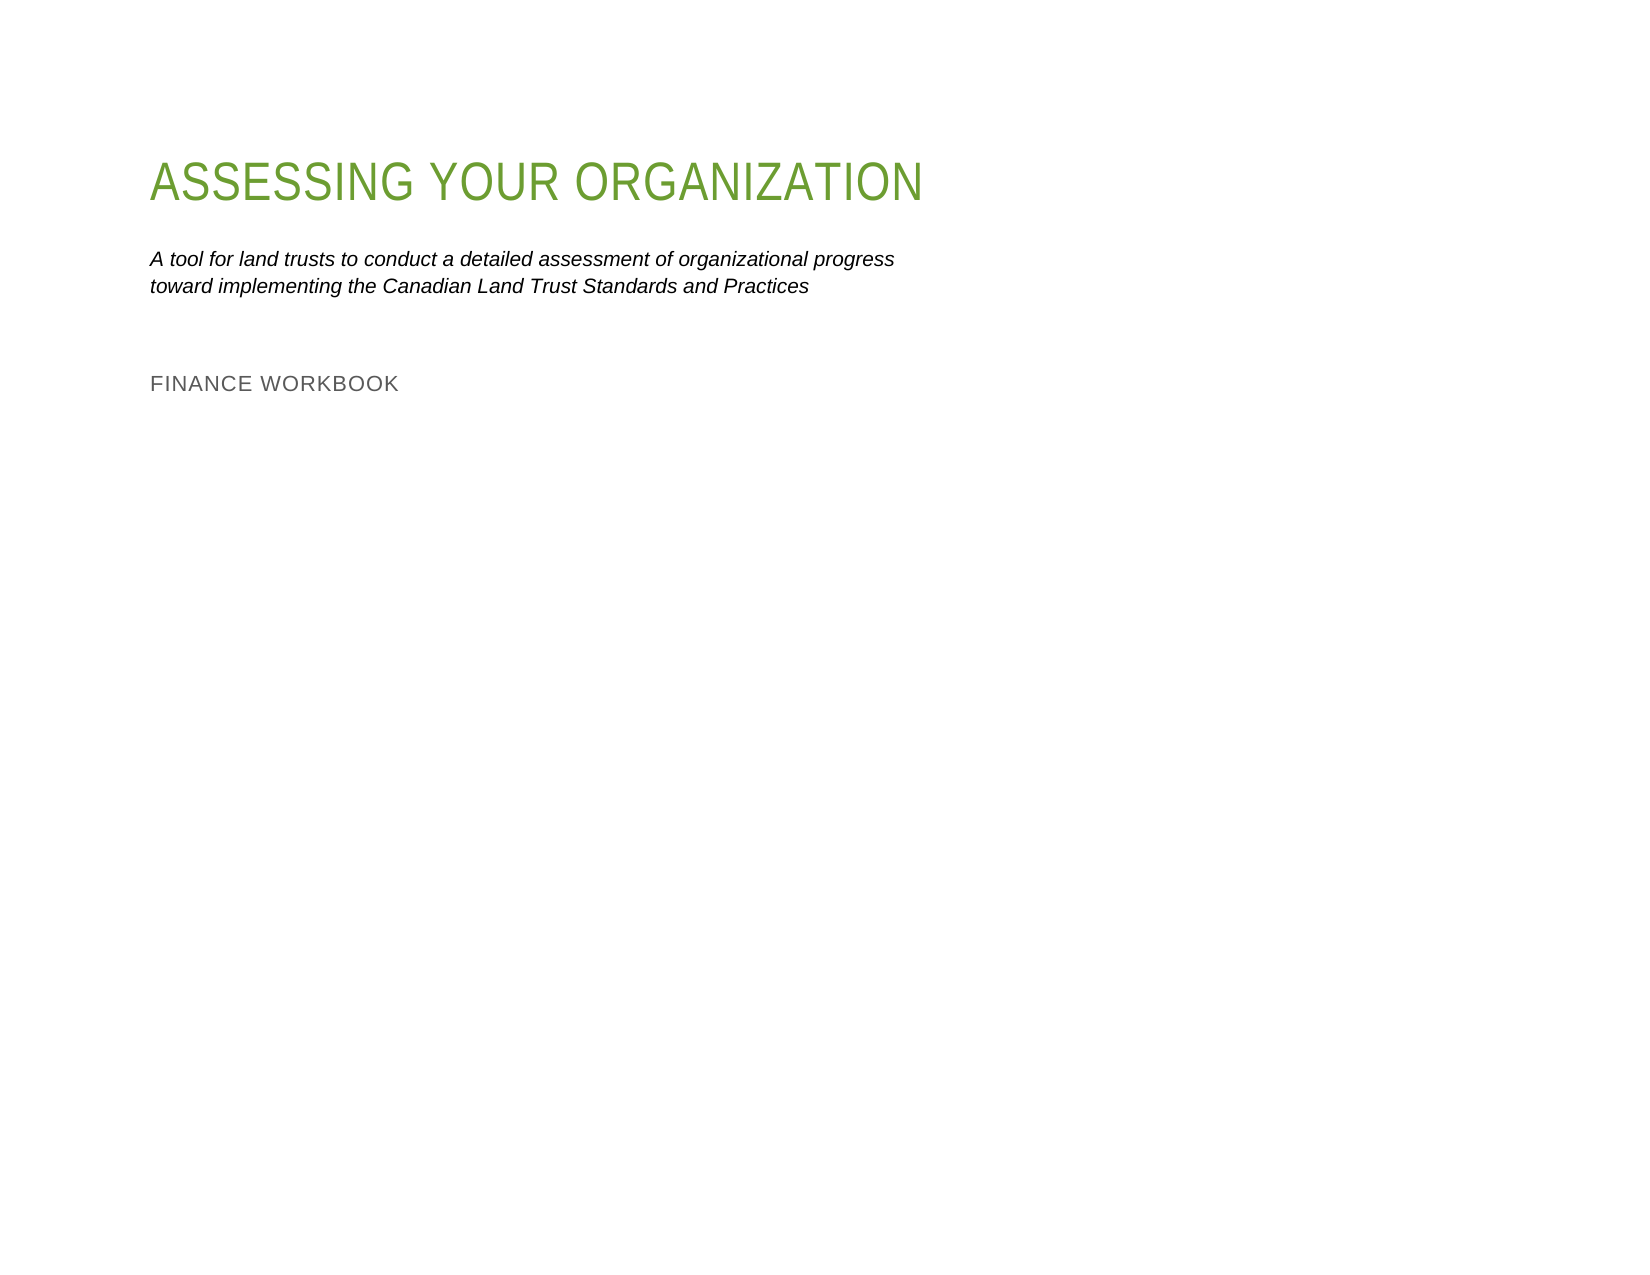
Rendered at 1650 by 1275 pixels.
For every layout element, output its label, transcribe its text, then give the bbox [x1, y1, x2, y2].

subtitle Finance Workbook [150, 371, 1500, 396]
title Assessing Your Organization [150, 150, 1500, 212]
text A tool for land trusts to conduct a detailed assessment of organizational progress toward implementing the Canadian Land Trust Standards and Practices [150, 246, 919, 298]
